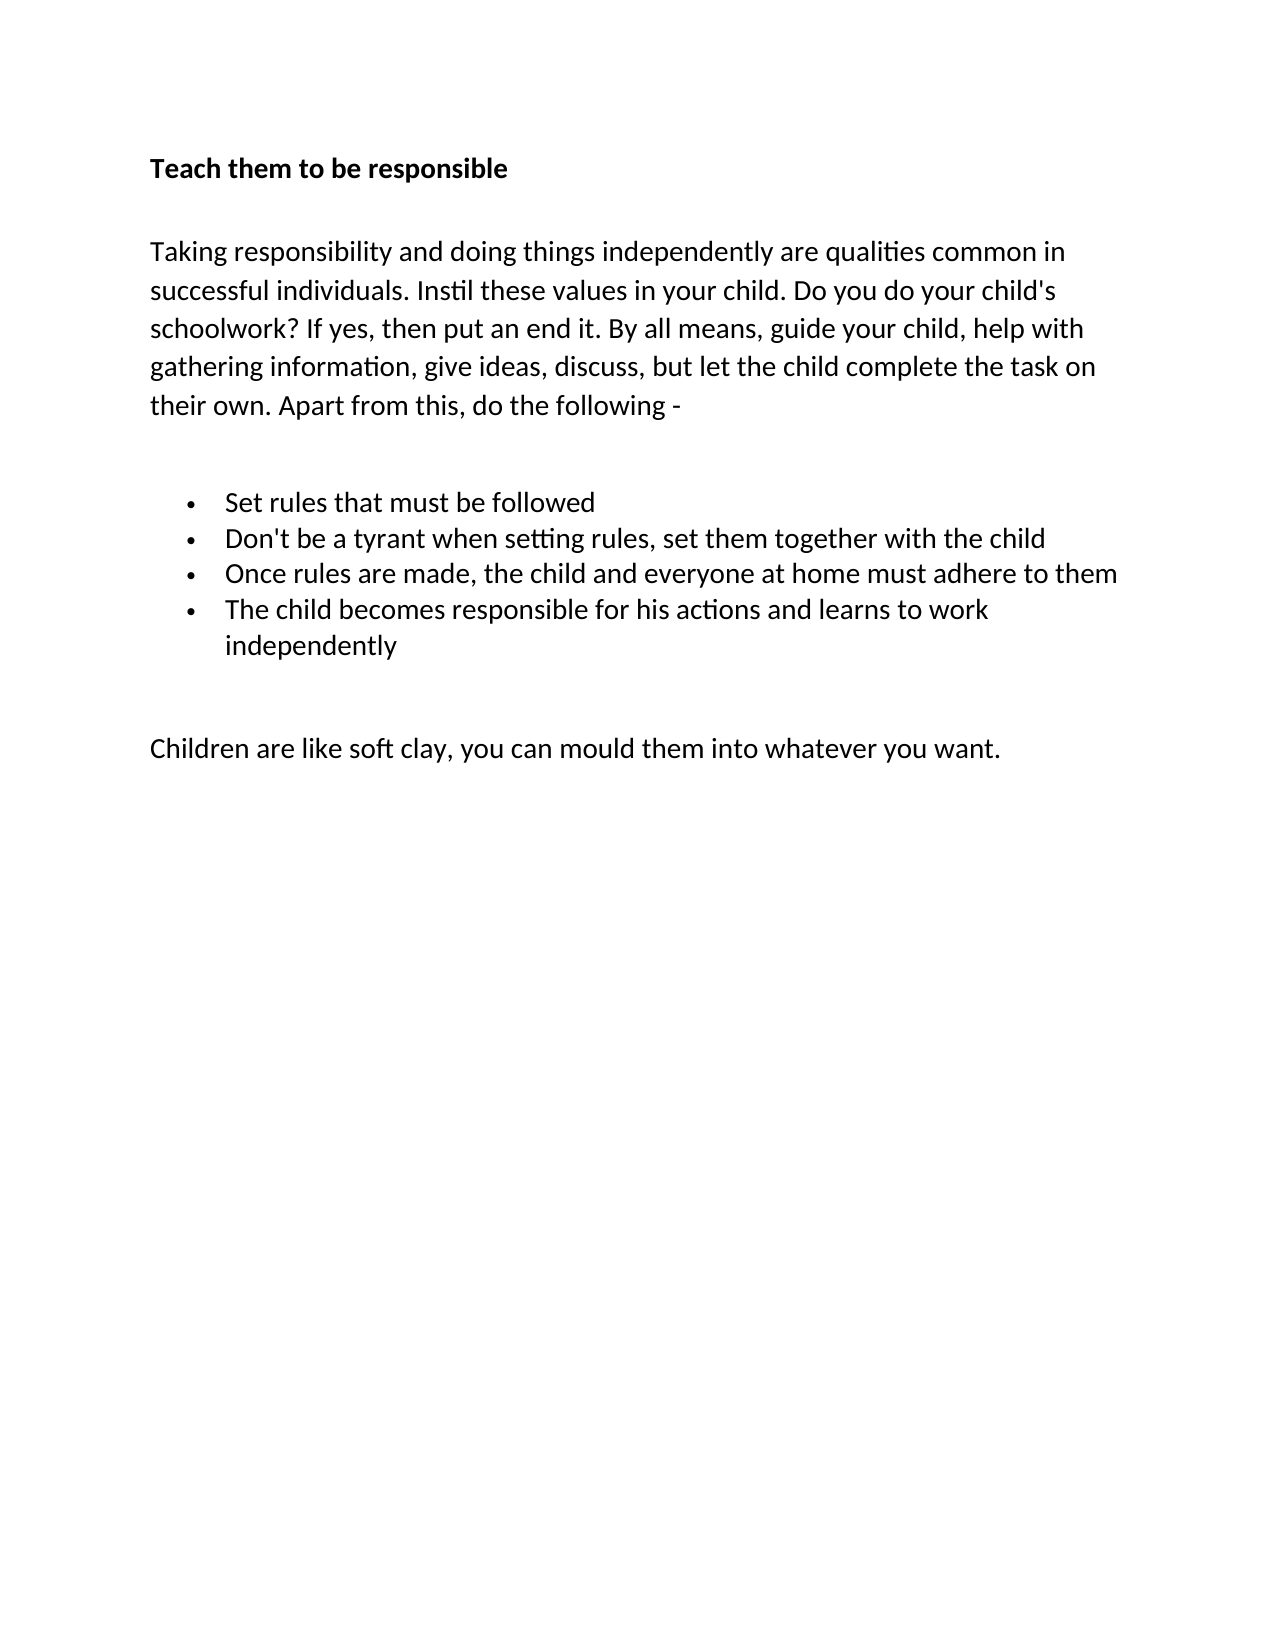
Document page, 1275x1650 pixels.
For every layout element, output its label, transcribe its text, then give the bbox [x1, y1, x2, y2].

text Taking responsibility and doing things independently are qualities common in successful individuals. Instil these values in your child. Do you do your child's schoolwork? If yes, then put an end it. By all means, guide your child, help with gathering information, give ideas, discuss, but let the child complete the task on their own. Apart from this, do the following - [150, 195, 1125, 453]
list Set rules that must be followed [187, 484, 1125, 520]
list Don't be a tyrant when setting rules, set them together with the child [187, 520, 1125, 555]
text Children are like soft clay, you can mould them into whatever you want. [150, 691, 1172, 765]
list The child becomes responsible for his actions and learns to work independently [187, 591, 1125, 662]
subtitle Teach them to be responsible [150, 150, 1125, 186]
list Once rules are made, the child and everyone at home must adhere to them [187, 555, 1125, 591]
